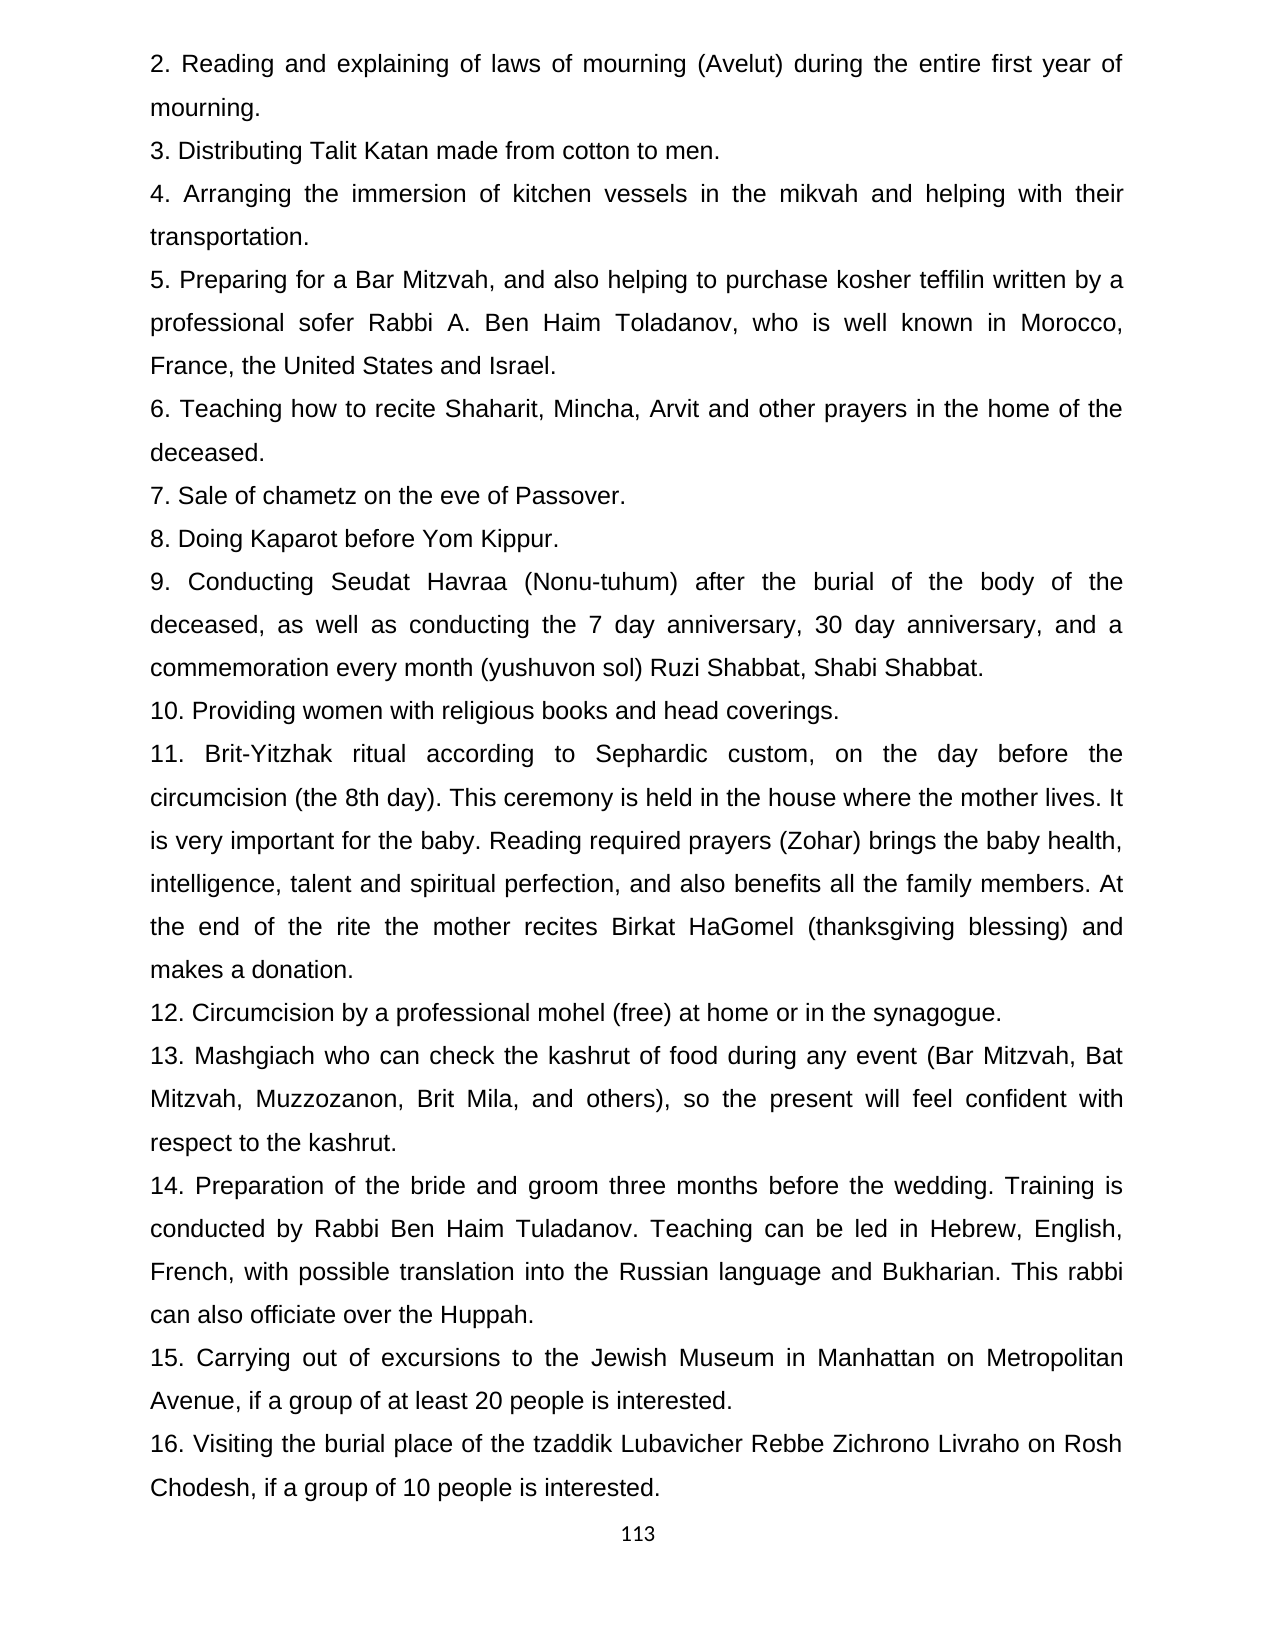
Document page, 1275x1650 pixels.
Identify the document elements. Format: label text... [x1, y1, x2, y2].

text 2. Reading and explaining of laws of mourning (Avelut) during the entire first year of mourning. [150, 49, 1125, 121]
text 16. Visiting the burial place of the tzaddik Lubavicher Rebbe Zichrono Livraho on Rosh Chodesh, if a group of 10 people is interested. [150, 1429, 1125, 1501]
text 15. Carrying out of excursions to the Jewish Museum in Manhattan on Metropolitan Avenue, if a group of at least 20 people is interested. [150, 1343, 1125, 1415]
text 7. Sale of chametz on the eve of Passover. [150, 481, 1125, 509]
text 11. Brit-Yitzhak ritual according to Sephardic custom, on the day before the circumcision (the 8th day). This ceremony is held in the house where the mother lives. It is very important for the baby. Reading required prayers (Zohar) brings the baby health, intelligence, talent and spiritual perfection, and also benefits all the family members. At the end of the rite the mother recites Birkat HaGomel (thanksgiving blessing) and makes a donation. [150, 739, 1125, 984]
text 10. Providing women with religious books and head coverings. [150, 696, 1125, 725]
text 3. Distributing Talit Katan made from cotton to men. [150, 136, 1125, 164]
text 12. Circumcision by a professional mohel (free) at home or in the synagogue. [150, 998, 1125, 1027]
text 6. Teaching how to recite Shaharit, Mincha, Arvit and other prayers in the home of the deceased. [150, 394, 1125, 466]
text 8. Doing Kaparot before Yom Kippur. [150, 524, 1125, 553]
text 9. Conducting Seudat Havraa (Nonu-tuhum) after the burial of the body of the deceased, as well as conducting the 7 day anniversary, 30 day anniversary, and a commemoration every month (yushuvon sol) Ruzi Shabbat, Shabi Shabbat. [150, 567, 1125, 682]
text 5. Preparing for a Bar Mitzvah, and also helping to purchase kosher teffilin written by a professional sofer Rabbi A. Ben Haim Toladanov, who is well known in Morocco, France, the United States and Israel. [150, 265, 1125, 380]
text 13. Mashgiach who can check the kashrut of food during any event (Bar Mitzvah, Bat Mitzvah, Muzzozanon, Brit Mila, and others), so the present will feel confident with respect to the kashrut. [150, 1041, 1125, 1156]
text 4. Arranging the immersion of kitchen vessels in the mikvah and helping with their transportation. [150, 179, 1125, 251]
text 14. Preparation of the bride and groom three months before the wedding. Training is conducted by Rabbi Ben Haim Tuladanov. Teaching can be led in Hebrew, English, French, with possible translation into the Russian language and Bukharian. This rabbi can also officiate over the Huppah. [150, 1171, 1125, 1329]
